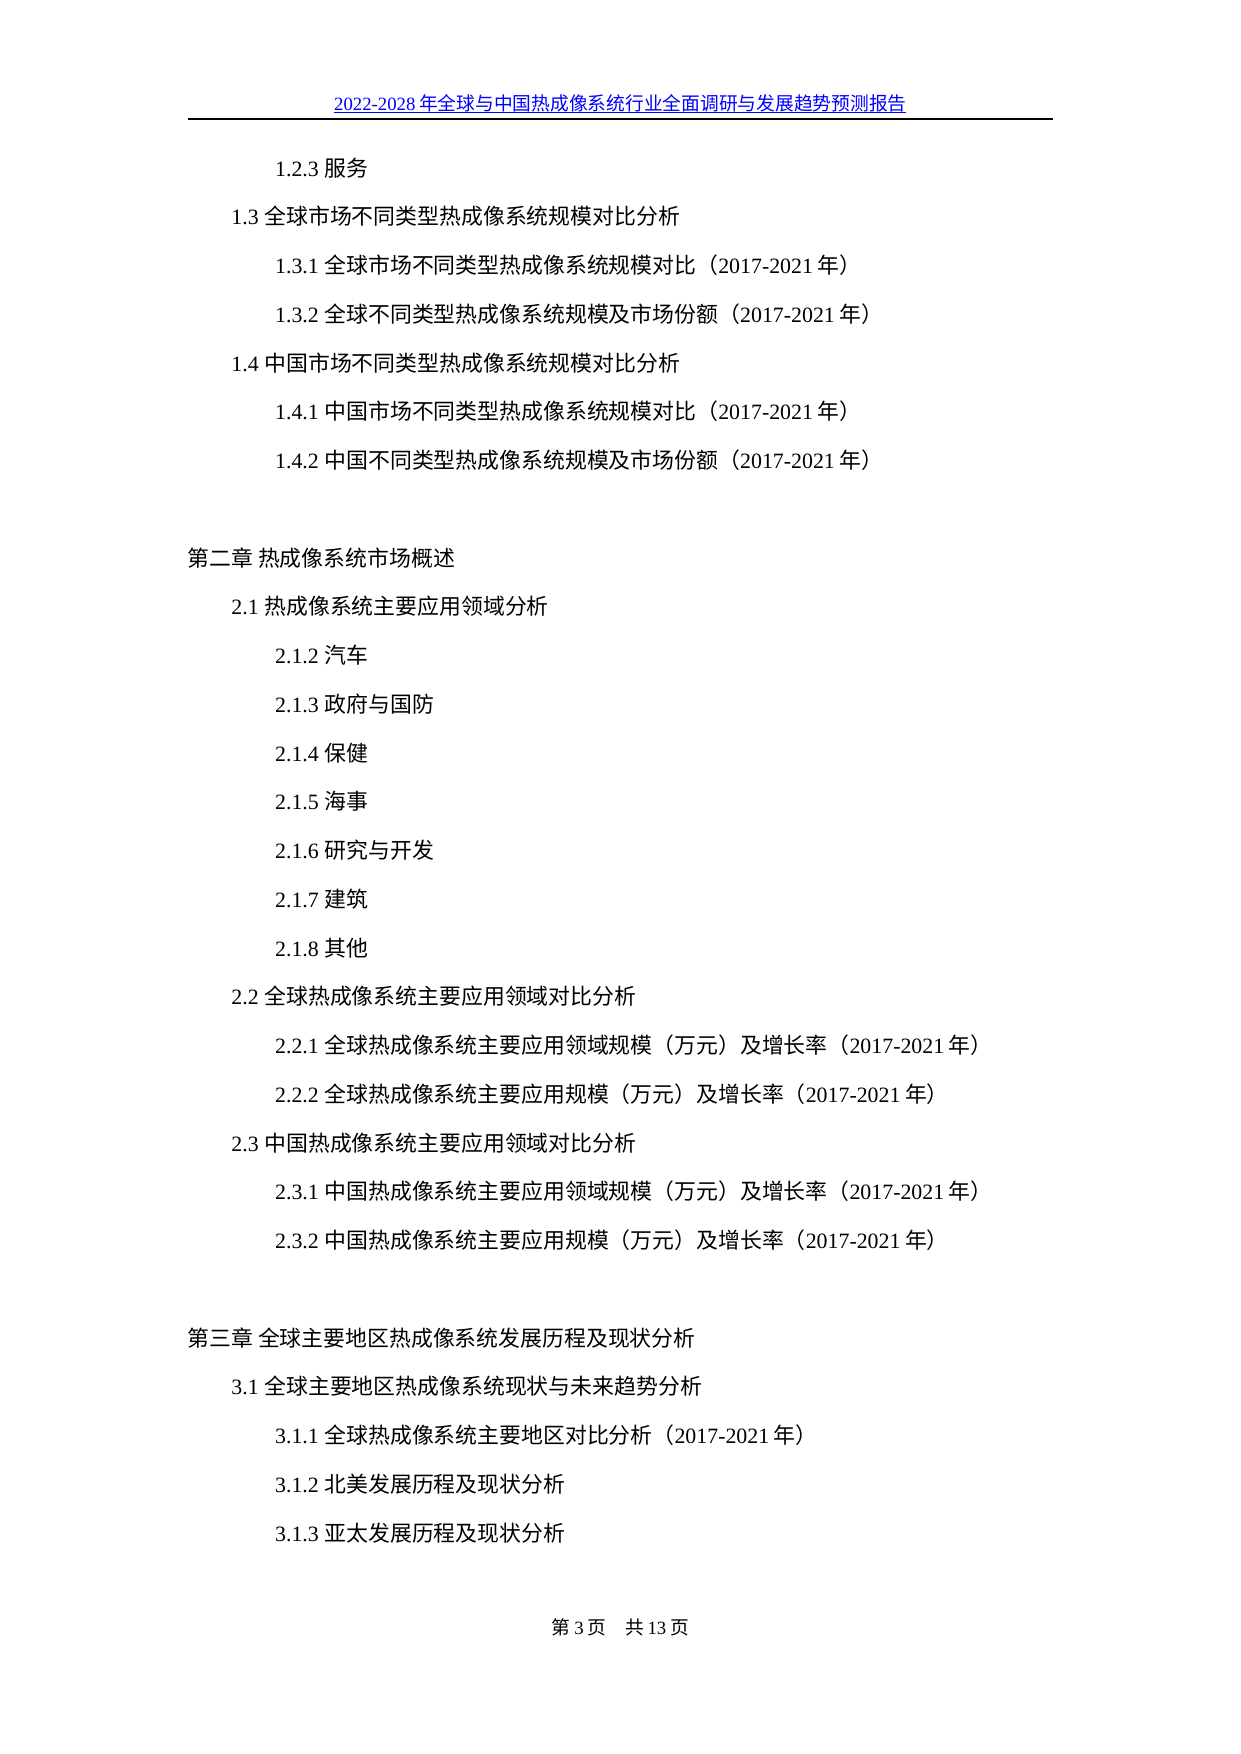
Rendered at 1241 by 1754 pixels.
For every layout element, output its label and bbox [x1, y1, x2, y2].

text [187, 150, 1053, 1548]
